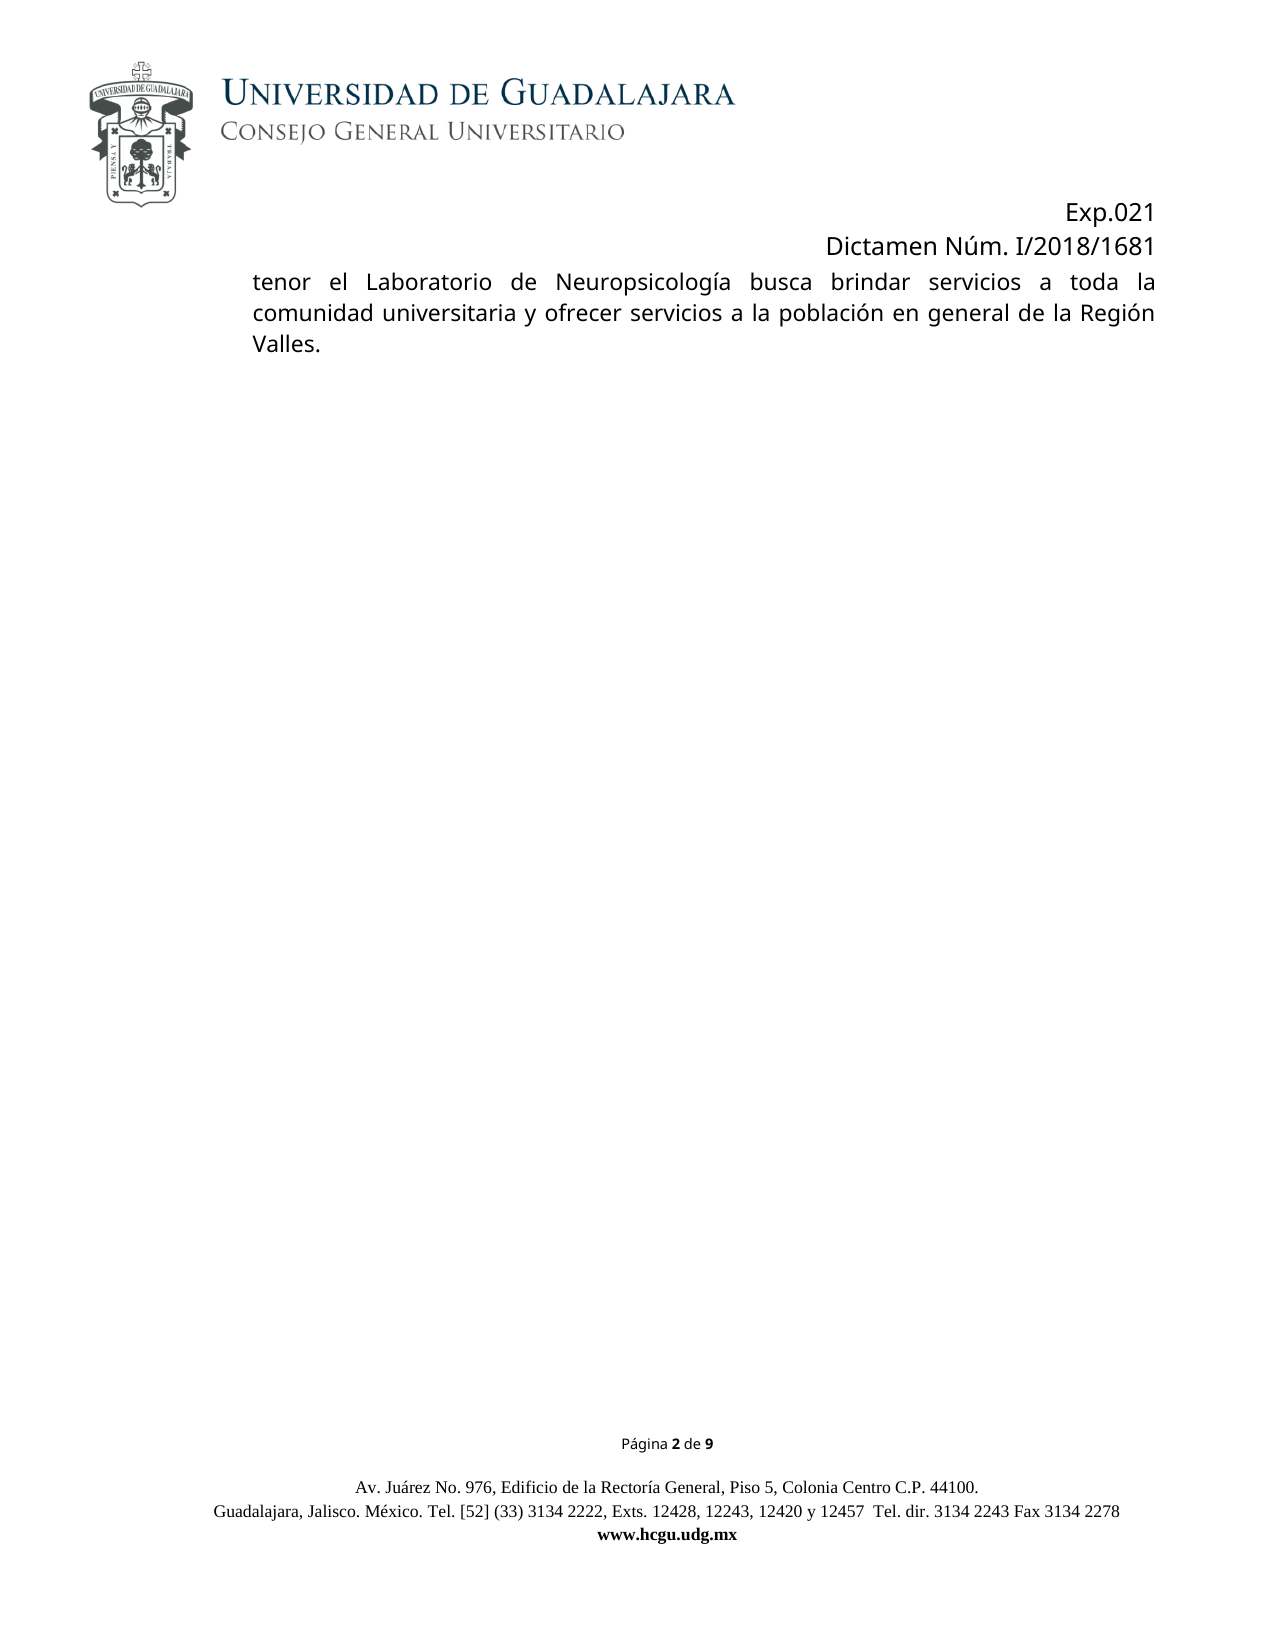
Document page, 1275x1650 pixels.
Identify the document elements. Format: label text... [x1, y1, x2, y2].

picture [1, 1, 1274, 268]
